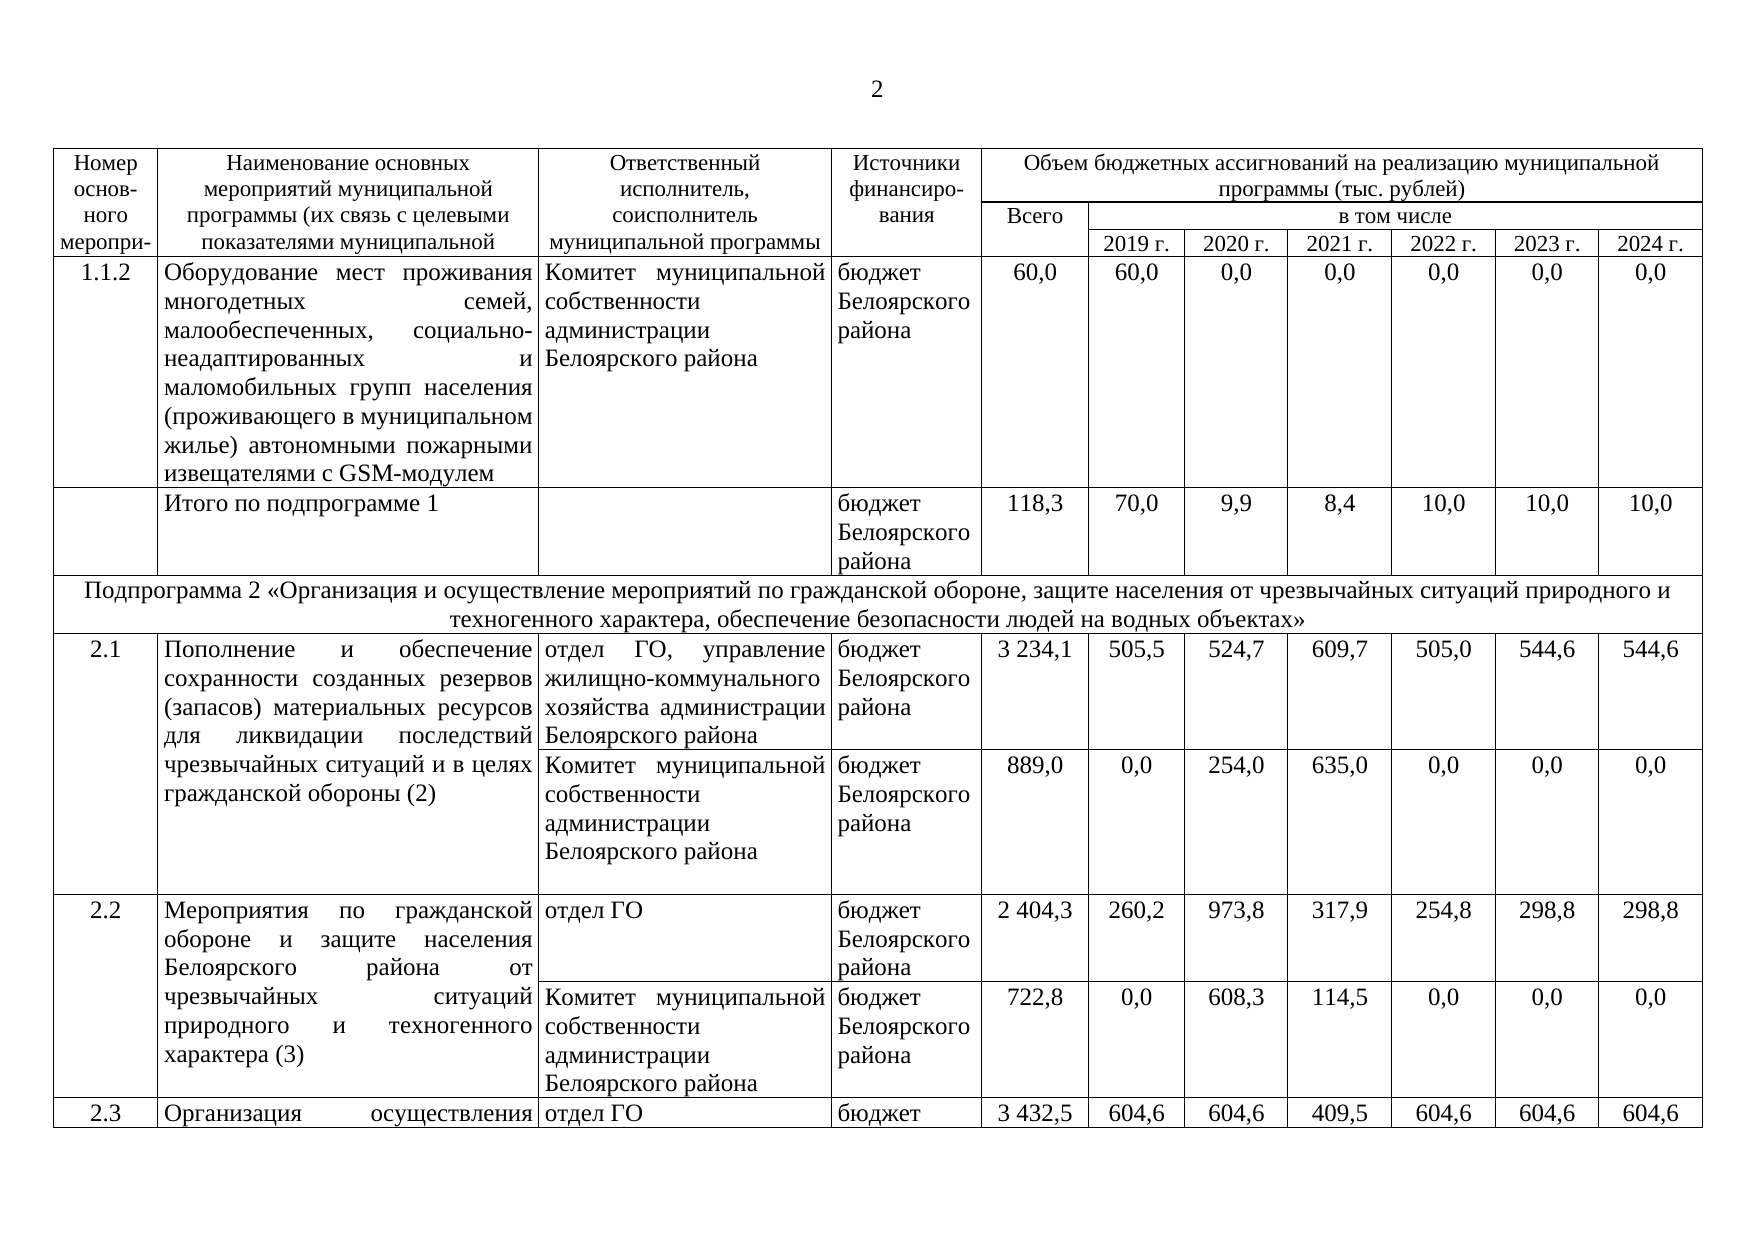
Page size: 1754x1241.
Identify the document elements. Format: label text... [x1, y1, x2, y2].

table_cell 0,0 [1392, 982, 1495, 1097]
table_cell 604,6 [1496, 1098, 1598, 1127]
table_header Наименование основных мероприятий муниципальной программы (их связь с целевыми показателями муниципальной программы) [158, 149, 538, 256]
table_cell Комитет муниципальной собственности администрации Белоярского района [539, 982, 831, 1097]
table_cell 608,3 [1185, 982, 1287, 1097]
table_cell 0,0 [1392, 750, 1495, 894]
table_header Объем бюджетных ассигнований на реализацию муниципальной программы (тыс. рублей) [982, 149, 1702, 201]
table_cell 544,6 [1599, 634, 1702, 749]
table_cell 2022 г. [1392, 230, 1495, 256]
table_cell 505,0 [1392, 634, 1495, 749]
table_header Источники финансиро-вания [832, 149, 981, 256]
table_cell 3 234,1 [982, 634, 1088, 749]
table_cell Комитет муниципальной собственности администрации Белоярского района [539, 257, 831, 487]
table_cell 505,5 [1089, 634, 1184, 749]
table_cell 8,4 [1288, 488, 1391, 574]
table_cell 317,9 [1288, 895, 1391, 981]
table_cell 254,8 [1392, 895, 1495, 981]
table_cell Мероприятия по гражданской обороне и защите населения Белоярского района от чрезвычайных ситуаций природного и техногенного характера (3) [158, 895, 538, 1097]
table_cell отдел ГО [539, 895, 831, 981]
table_cell 2024 г. [1599, 230, 1702, 256]
table_cell 10,0 [1392, 488, 1495, 574]
table_cell 70,0 [1089, 488, 1184, 574]
table_cell бюджет Белоярского района [832, 750, 981, 894]
table_cell Подпрограмма 2 «Организация и осуществление мероприятий по гражданской обороне, защите населения от чрезвычайных ситуаций природного и техногенного характера, обеспечение безопасности людей на водных объектах» [54, 576, 1702, 633]
table_cell 0,0 [1288, 257, 1391, 487]
table_cell 604,6 [1185, 1098, 1287, 1127]
table_cell 635,0 [1288, 750, 1391, 894]
table_cell 0,0 [1185, 257, 1287, 487]
table_cell 0,0 [1599, 257, 1702, 487]
table_cell 544,6 [1496, 634, 1598, 749]
table_cell 604,6 [1089, 1098, 1184, 1127]
table_cell [54, 488, 157, 574]
table_header Номер основ-ного меропри-ятия [54, 149, 157, 256]
table_cell 0,0 [1089, 750, 1184, 894]
table_cell 973,8 [1185, 895, 1287, 981]
table_cell 2023 г. [1496, 230, 1598, 256]
table_cell бюджет Белоярского района [832, 982, 981, 1097]
table_cell 254,0 [1185, 750, 1287, 894]
table_cell 609,7 [1288, 634, 1391, 749]
table_cell 10,0 [1496, 488, 1598, 574]
table_cell 2 404,3 [982, 895, 1088, 981]
table_cell Итого по подпрограмме 1 [158, 488, 538, 574]
table_cell 2021 г. [1288, 230, 1391, 256]
table_cell 0,0 [1496, 982, 1598, 1097]
table_cell 0,0 [1599, 750, 1702, 894]
table_cell 0,0 [1089, 982, 1184, 1097]
table_cell 0,0 [1496, 750, 1598, 894]
table_cell 722,8 [982, 982, 1088, 1097]
table_cell 0,0 [1392, 257, 1495, 487]
table_cell 10,0 [1599, 488, 1702, 574]
table_cell Всего [982, 203, 1088, 256]
table_cell 1.1.2 [54, 257, 157, 487]
table_cell 298,8 [1496, 895, 1598, 981]
table_cell 604,6 [1599, 1098, 1702, 1127]
table_cell бюджет автономного округа [832, 1098, 981, 1127]
table_cell бюджет Белоярского района [832, 895, 981, 981]
table_cell 2019 г. [1089, 230, 1184, 256]
table_cell Комитет муниципальной собственности администрации Белоярского района [539, 750, 831, 894]
table_cell 60,0 [1089, 257, 1184, 487]
table_cell Организация осуществления мероприятий по проведению дезинсекции и дератизации (4) [158, 1098, 538, 1127]
table_cell в том числе [1089, 203, 1702, 229]
table_cell Пополнение и обеспечение сохранности созданных резервов (запасов) материальных ресурсов для ликвидации последствий чрезвычайных ситуаций и в целях гражданской обороны (2) [158, 634, 538, 894]
table_cell 9,9 [1185, 488, 1287, 574]
table_cell 604,6 [1392, 1098, 1495, 1127]
table_cell 2.2 [54, 895, 157, 1097]
table_cell 524,7 [1185, 634, 1287, 749]
table_cell 0,0 [1496, 257, 1598, 487]
table_cell бюджет Белоярского района [832, 488, 981, 574]
table_cell 260,2 [1089, 895, 1184, 981]
table_cell отдел ГО [539, 1098, 831, 1127]
table_cell 114,5 [1288, 982, 1391, 1097]
table_cell 0,0 [1599, 982, 1702, 1097]
table_cell отдел ГО, управление жилищно-коммунального хозяйства администрации Белоярского района [539, 634, 831, 749]
table_cell бюджет Белоярского района [832, 257, 981, 487]
table_cell бюджет Белоярского района [832, 634, 981, 749]
table_cell 118,3 [982, 488, 1088, 574]
table_cell 2.1 [54, 634, 157, 894]
table_cell 2.3 [54, 1098, 157, 1127]
table_cell 298,8 [1599, 895, 1702, 981]
table_cell [539, 488, 831, 574]
table_cell 60,0 [982, 257, 1088, 487]
table_cell Оборудование мест проживания многодетных семей, малообеспеченных, социально-неадаптированных и маломобильных групп населения (проживающего в муниципальном жилье) автономными пожарными извещателями с GSM-модулем [158, 257, 538, 487]
table_cell 3 432,5 [982, 1098, 1088, 1127]
table_header Ответственный исполнитель, соисполнитель муниципальной программы [539, 149, 831, 256]
table_cell 409,5 [1288, 1098, 1391, 1127]
table_cell 889,0 [982, 750, 1088, 894]
table_cell 2020 г. [1185, 230, 1287, 256]
